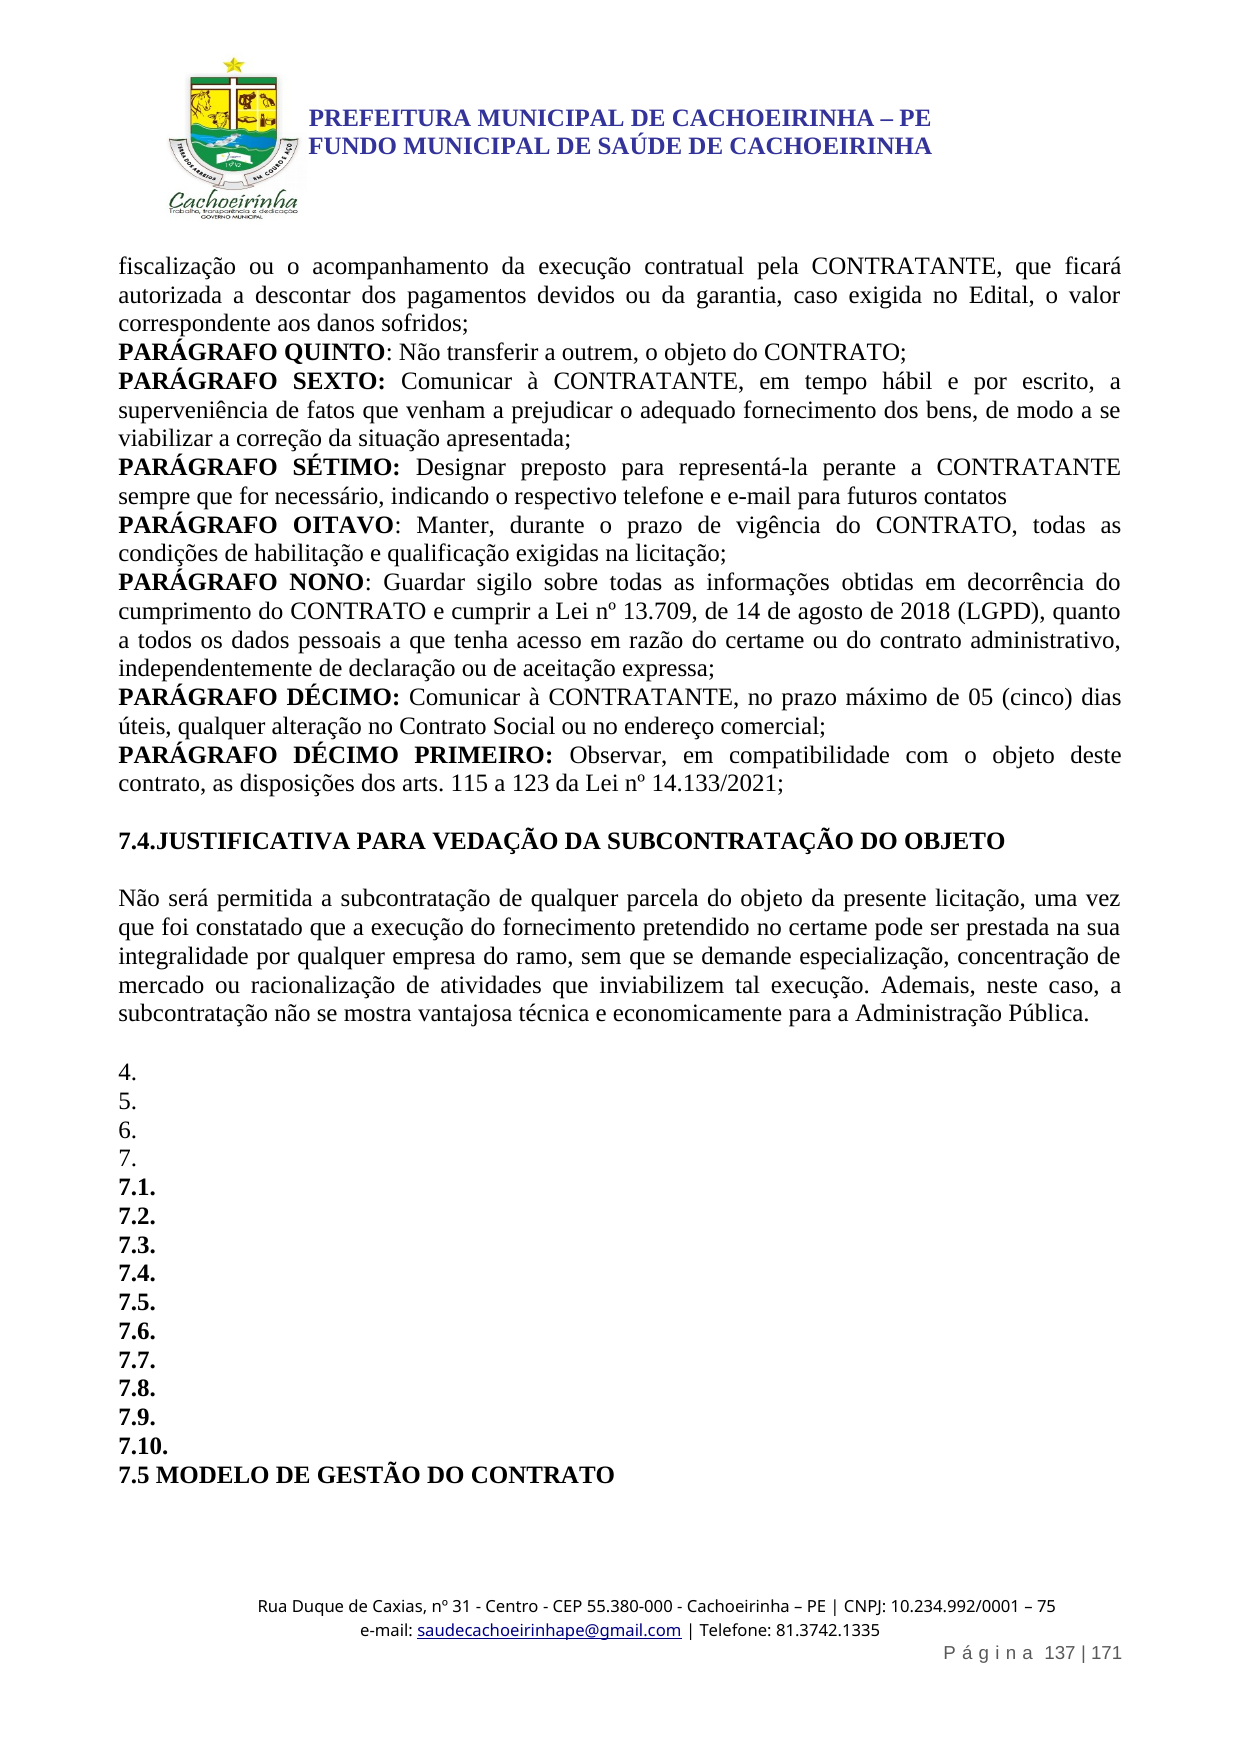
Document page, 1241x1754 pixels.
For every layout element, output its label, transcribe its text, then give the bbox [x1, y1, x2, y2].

text PARÁGRAFO OITAVO: Manter, durante o prazo de vigência do CONTRATO, todas as condições de habilitação e qualificação exigidas na licitação; [118, 510, 1122, 567]
text PARÁGRAFO QUINTO: Não transferir a outrem, o objeto do CONTRATO; [118, 337, 1122, 366]
text PARÁGRAFO SEXTO: Comunicar à CONTRATANTE, em tempo hábil e por escrito, a superveniência de fatos que venham a prejudicar o adequado fornecimento dos bens, de modo a se viabilizar a correção da situação apresentada; [118, 366, 1122, 452]
text PARÁGRAFO DÉCIMO: Comunicar à CONTRATANTE, no prazo máximo de 05 (cinco) dias úteis, qualquer alteração no Contrato Social ou no endereço comercial; [118, 682, 1122, 740]
list MODELO DE GESTÃO DO CONTRATO [118, 1460, 1122, 1488]
picture [159, 51, 318, 227]
text PARÁGRAFO SÉTIMO: Designar preposto para representá-la perante a CONTRATANTE sempre que for necessário, indicando o respectivo telefone e e-mail para futuros contatos [118, 452, 1122, 510]
text PARÁGRAFO DÉCIMO PRIMEIRO: Observar, em compatibilidade com o objeto deste contrato, as disposições dos arts. 115 a 123 da Lei nº 14.133/2021; [118, 740, 1122, 797]
text PARÁGRAFO NONO: Guardar sigilo sobre todas as informações obtidas em decorrência do cumprimento do CONTRATO e cumprir a Lei nº 13.709, de 14 de agosto de 2018 (LGPD), quanto a todos os dados pessoais a que tenha acesso em razão do certame ou do contrato administrativo, independentemente de declaração ou de aceitação expressa; [118, 567, 1122, 682]
list Não será permitida a subcontratação de qualquer parcela do objeto da presente licitação, uma vez que foi constatado que a execução do fornecimento pretendido no certame pode ser prestada na sua integralidade por qualquer empresa do ramo, sem que se demande especialização, concentração de mercado ou racionalização de atividades que inviabilizem tal execução. Ademais, neste caso, a subcontratação não se mostra vantajosa técnica e economicamente para a Administração Pública. [118, 883, 1122, 1027]
list JUSTIFICATIVA PARA VEDAÇÃO DA SUBCONTRATAÇÃO DO OBJETO [118, 826, 1122, 855]
